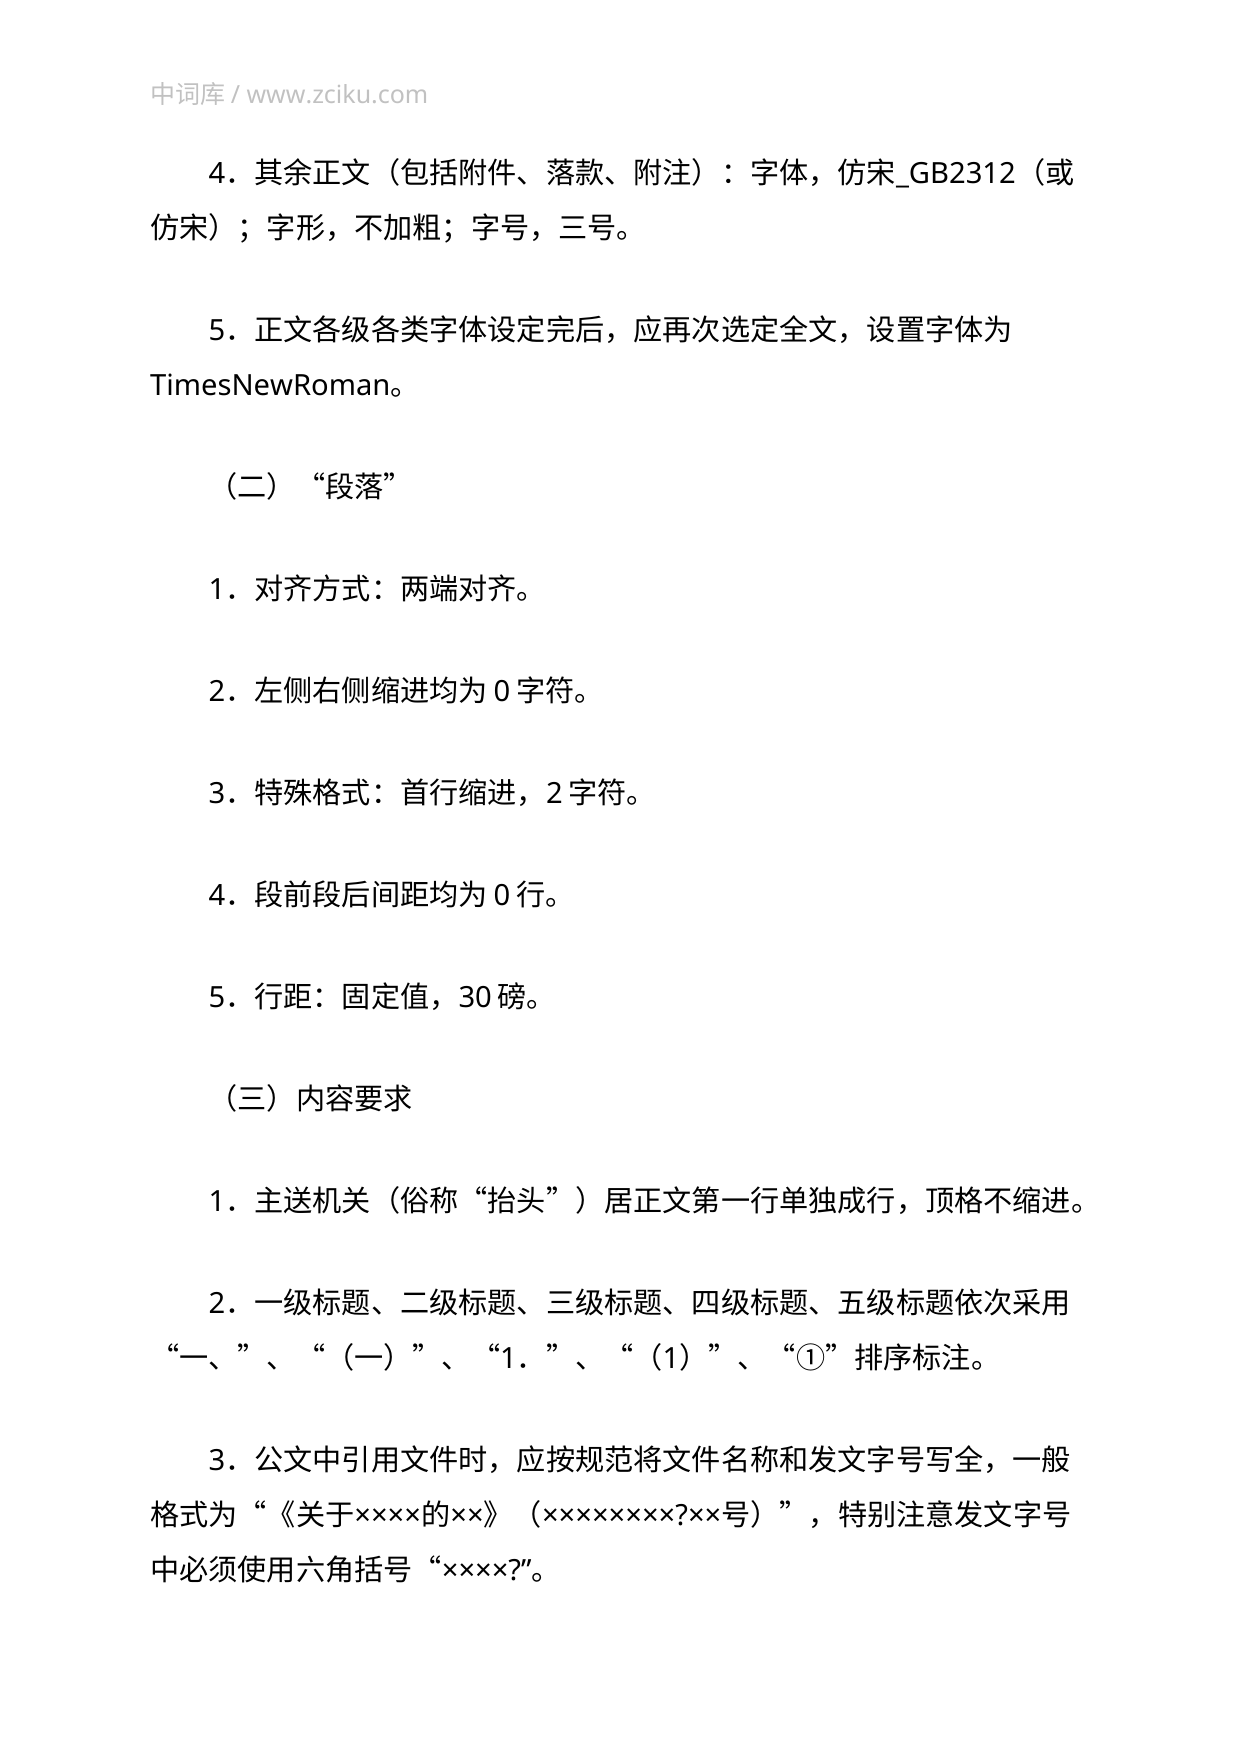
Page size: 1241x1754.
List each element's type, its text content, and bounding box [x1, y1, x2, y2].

text （三）内容要求 [150, 1075, 1090, 1118]
text 4．段前段后间距均为0行。 [150, 871, 1090, 914]
text 3．特殊格式：首行缩进，2字符。 [150, 769, 1090, 812]
text 2．一级标题、二级标题、三级标题、四级标题、五级标题依次采用“一、”、“（一）”、“1．”、“（1）”、“①”排序标注。 [150, 1279, 1090, 1377]
text 1．对齐方式：两端对齐。 [150, 566, 1090, 608]
text 3．公文中引用文件时，应按规范将文件名称和发文字号写全，一般格式为“《关于××××的××》（××××××××?××号）”，特别注意发文字号中必须使用六角括号“××××?”。 [150, 1436, 1090, 1588]
text 5．正文各级各类字体设定完后，应再次选定全文，设置字体为TimesNewRoman。 [150, 307, 1090, 404]
text 1．主送机关（俗称“抬头”）居正文第一行单独成行，顶格不缩进。 [150, 1177, 1090, 1219]
text 4．其余正文（包括附件、落款、附注）：字体，仿宋_GB2312（或仿宋）；字形，不加粗；字号，三号。 [150, 150, 1090, 247]
text （二）“段落” [150, 464, 1090, 506]
text 2．左侧右侧缩进均为0字符。 [150, 667, 1090, 710]
text 5．行距：固定值，30磅。 [150, 973, 1090, 1016]
